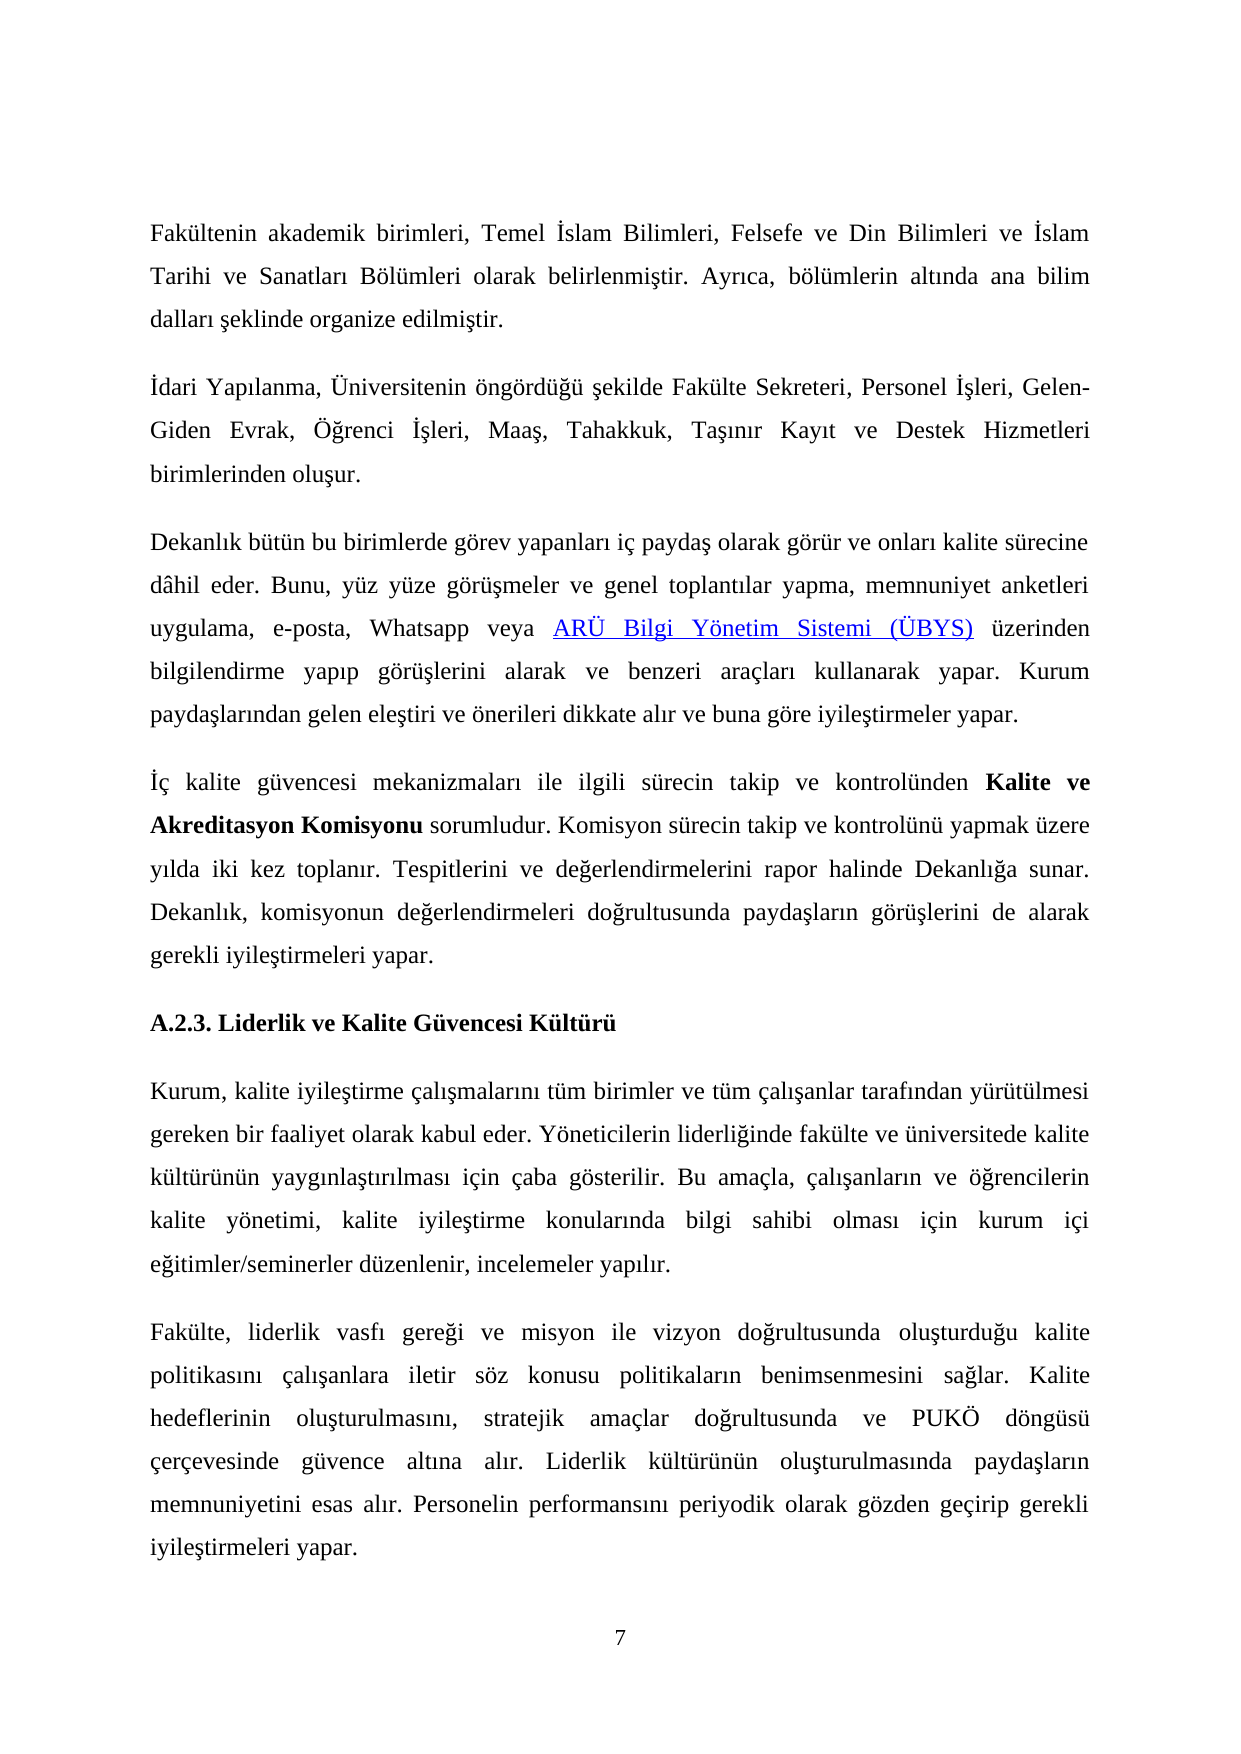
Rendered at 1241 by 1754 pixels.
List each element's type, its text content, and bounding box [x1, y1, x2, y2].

subtitle A.2.3. Liderlik ve Kalite Güvencesi Kültürü [150, 1008, 1090, 1037]
text İdari Yapılanma, Üniversitenin öngördüğü şekilde Fakülte Sekreteri, Personel İşleri, Gelen-Giden Evrak, Öğrenci İşleri, Maaş, Tahakkuk, Taşınır Kayıt ve Destek Hizmetleri birimlerinden oluşur. [150, 372, 1090, 487]
text İç kalite güvencesi mekanizmaları ile ilgili sürecin takip ve kontrolünden Kalite ve Akreditasyon Komisyonu sorumludur. Komisyon sürecin takip ve kontrolünü yapmak üzere yılda iki kez toplanır. Tespitlerini ve değerlendirmelerini rapor halinde Dekanlığa sunar. Dekanlık, komisyonun değerlendirmeleri doğrultusunda paydaşların görüşlerini de alarak gerekli iyileştirmeleri yapar. [150, 767, 1090, 969]
text Fakülte, liderlik vasfı gereği ve misyon ile vizyon doğrultusunda oluşturduğu kalite politikasını çalışanlara iletir söz konusu politikaların benimsenmesini sağlar. Kalite hedeflerinin oluşturulmasını, stratejik amaçlar doğrultusunda ve PUKÖ döngüsü çerçevesinde güvence altına alır. Liderlik kültürünün oluşturulmasında paydaşların memnuniyetini esas alır. Personelin performansını periyodik olarak gözden geçirip gerekli iyileştirmeleri yapar. [150, 1317, 1090, 1561]
text Fakültenin akademik birimleri, Temel İslam Bilimleri, Felsefe ve Din Bilimleri ve İslam Tarihi ve Sanatları Bölümleri olarak belirlenmiştir. Ayrıca, bölümlerin altında ana bilim dalları şeklinde organize edilmiştir. [150, 218, 1090, 333]
text Dekanlık bütün bu birimlerde görev yapanları iç paydaş olarak görür ve onları kalite sürecine dâhil eder. Bunu, yüz yüze görüşmeler ve genel toplantılar yapma, memnuniyet anketleri uygulama, e-posta, Whatsapp veya ARÜ Bilgi Yönetim Sistemi (ÜBYS) üzerinden bilgilendirme yapıp görüşlerini alarak ve benzeri araçları kullanarak yapar. Kurum paydaşlarından gelen eleştiri ve önerileri dikkate alır ve buna göre iyileştirmeler yapar. [150, 527, 1090, 728]
text Kurum, kalite iyileştirme çalışmalarını tüm birimler ve tüm çalışanlar tarafından yürütülmesi gereken bir faaliyet olarak kabul eder. Yöneticilerin liderliğinde fakülte ve üniversitede kalite kültürünün yaygınlaştırılması için çaba gösterilir. Bu amaçla, çalışanların ve öğrencilerin kalite yönetimi, kalite iyileştirme konularında bilgi sahibi olması için kurum içi eğitimler/seminerler düzenlenir, incelemeler yapılır. [150, 1076, 1090, 1277]
